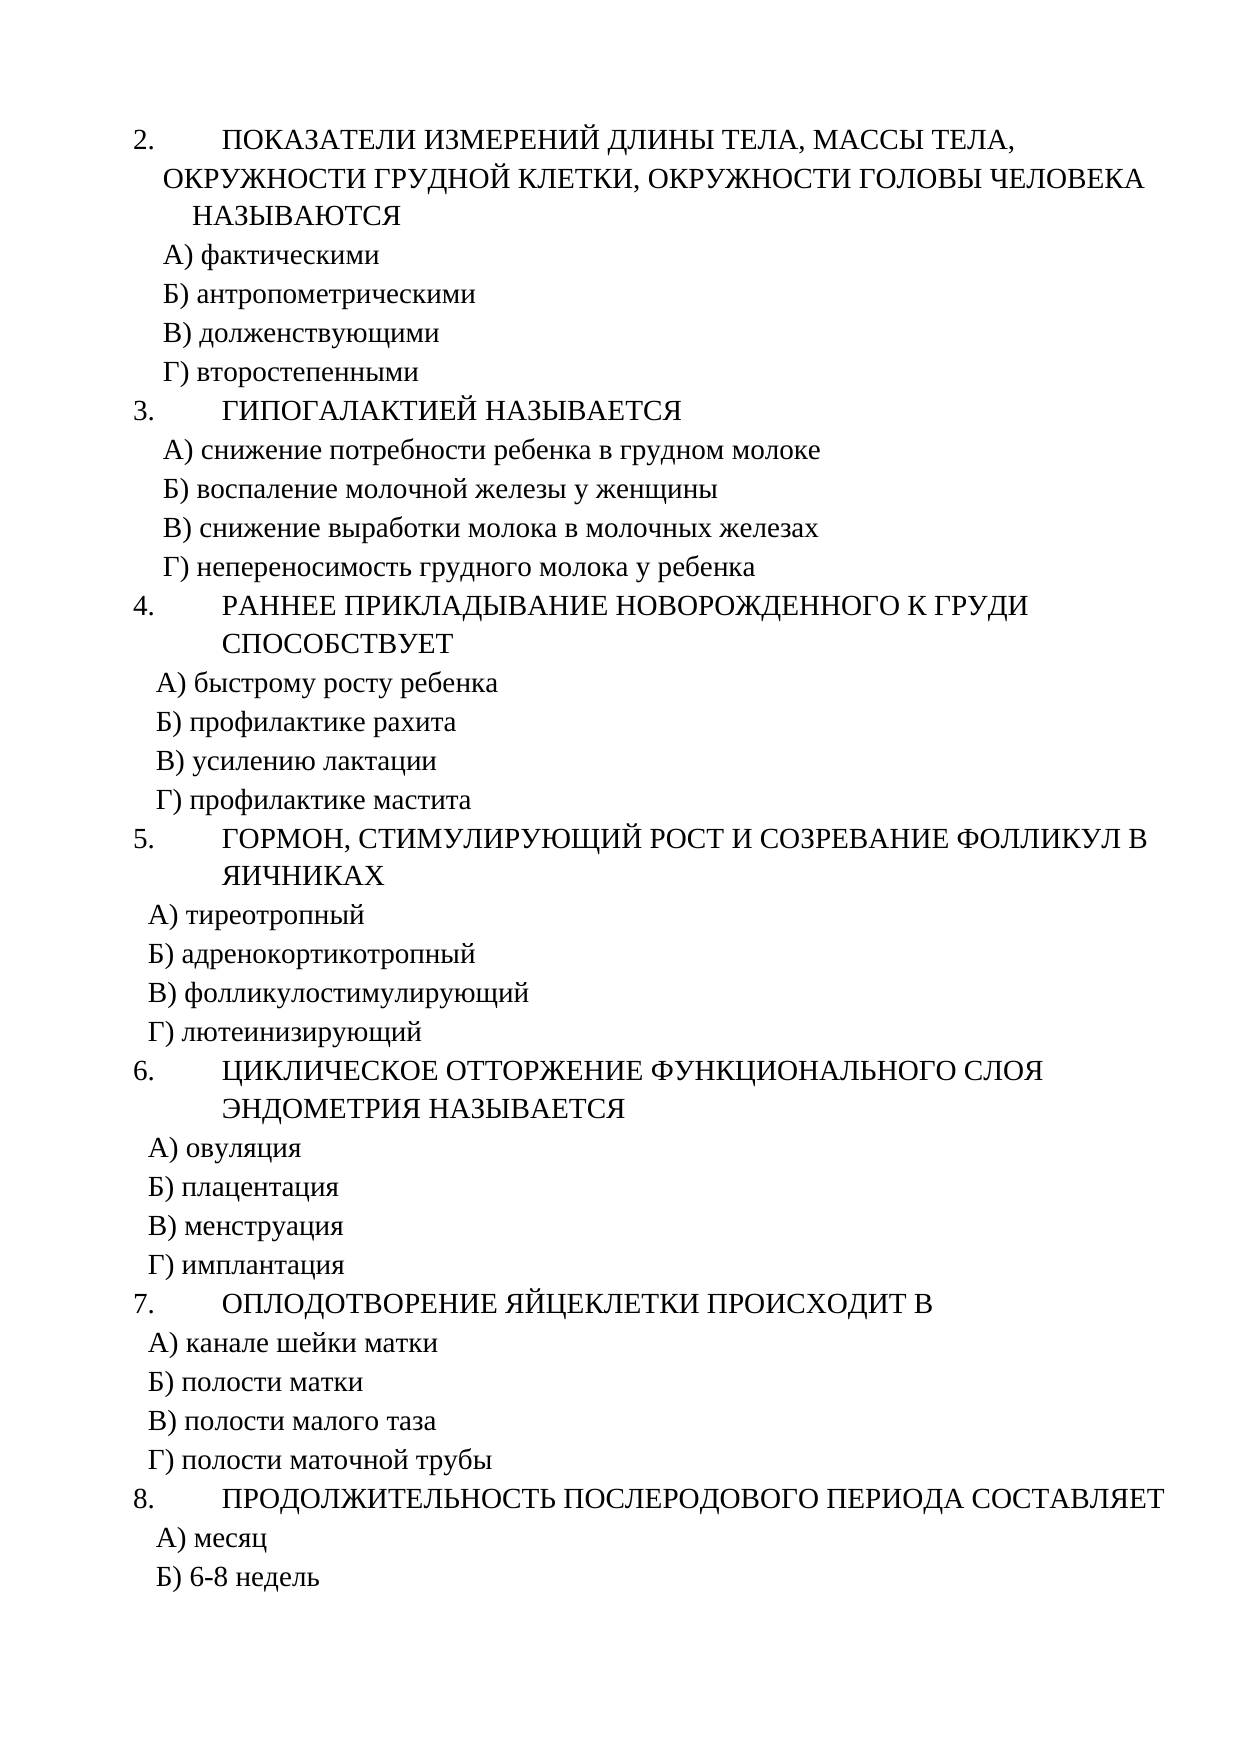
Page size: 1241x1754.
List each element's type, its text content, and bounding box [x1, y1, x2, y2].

text А) тиреотропный [148, 897, 1180, 931]
text Б) полости матки [148, 1364, 1180, 1397]
text В) менструация [148, 1208, 1180, 1242]
text А) снижение потребности ребенка в грудном молоке [163, 432, 1180, 466]
text ОКРУЖНОСТИ ГРУДНОЙ КЛЕТКИ, ОКРУЖНОСТИ ГОЛОВЫ ЧЕЛОВЕКА НАЗЫВАЮТСЯ [163, 161, 1180, 232]
text Б) профилактике рахита [156, 704, 1180, 737]
list ГОРМОН, СТИМУЛИРУЮЩИЙ РОСТ И СОЗРЕВАНИЕ ФОЛЛИКУЛ В ЯИЧНИКАХ [133, 821, 1180, 892]
text А) быстрому росту ребенка [156, 665, 1180, 698]
text Г) профилактике мастита [156, 782, 1180, 815]
list ПРОДОЛЖИТЕЛЬНОСТЬ ПОСЛЕРОДОВОГО ПЕРИОДА СОСТАВЛЯЕТ [133, 1481, 1180, 1514]
text А) канале шейки матки [148, 1325, 1180, 1358]
list ГИПОГАЛАКТИЕЙ НАЗЫВАЕТСЯ [133, 393, 1180, 427]
text А) овуляция [148, 1130, 1180, 1164]
text В) снижение выработки молока в молочных железах [163, 510, 1180, 544]
text Г) непереносимость грудного молока у ребенка [163, 549, 1180, 583]
list ЦИКЛИЧЕСКОЕ ОТТОРЖЕНИЕ ФУНКЦИОНАЛЬНОГО СЛОЯ ЭНДОМЕТРИЯ НАЗЫВАЕТСЯ [133, 1053, 1180, 1125]
text В) полости малого таза [148, 1403, 1180, 1436]
text Г) полости маточной трубы [148, 1442, 1180, 1475]
text А) месяц [156, 1520, 1180, 1553]
text Б) антропометрическими [163, 276, 1180, 310]
text Г) имплантация [148, 1247, 1180, 1281]
list ОПЛОДОТВОРЕНИЕ ЯЙЦЕКЛЕТКИ ПРОИСХОДИТ В [133, 1286, 1180, 1319]
list ПОКАЗАТЕЛИ ИЗМЕРЕНИЙ ДЛИНЫ ТЕЛА, МАССЫ ТЕЛА, [133, 122, 1180, 155]
text Б) 6-8 недель [156, 1559, 1180, 1592]
text Г) лютеинизирующий [148, 1014, 1180, 1048]
text В) фолликулостимулирующий [148, 975, 1180, 1009]
text Г) второстепенными [163, 354, 1180, 388]
text Б) адренокортикотропный [148, 936, 1180, 970]
text А) фактическими [163, 237, 1180, 271]
text В) усилению лактации [156, 743, 1180, 776]
text Б) воспаление молочной железы у женщины [163, 471, 1180, 505]
list РАННЕЕ ПРИКЛАДЫВАНИЕ НОВОРОЖДЕННОГО К ГРУДИ СПОСОБСТВУЕТ [133, 588, 1180, 659]
text Б) плацентация [148, 1169, 1180, 1203]
text В) долженствующими [163, 315, 1180, 349]
